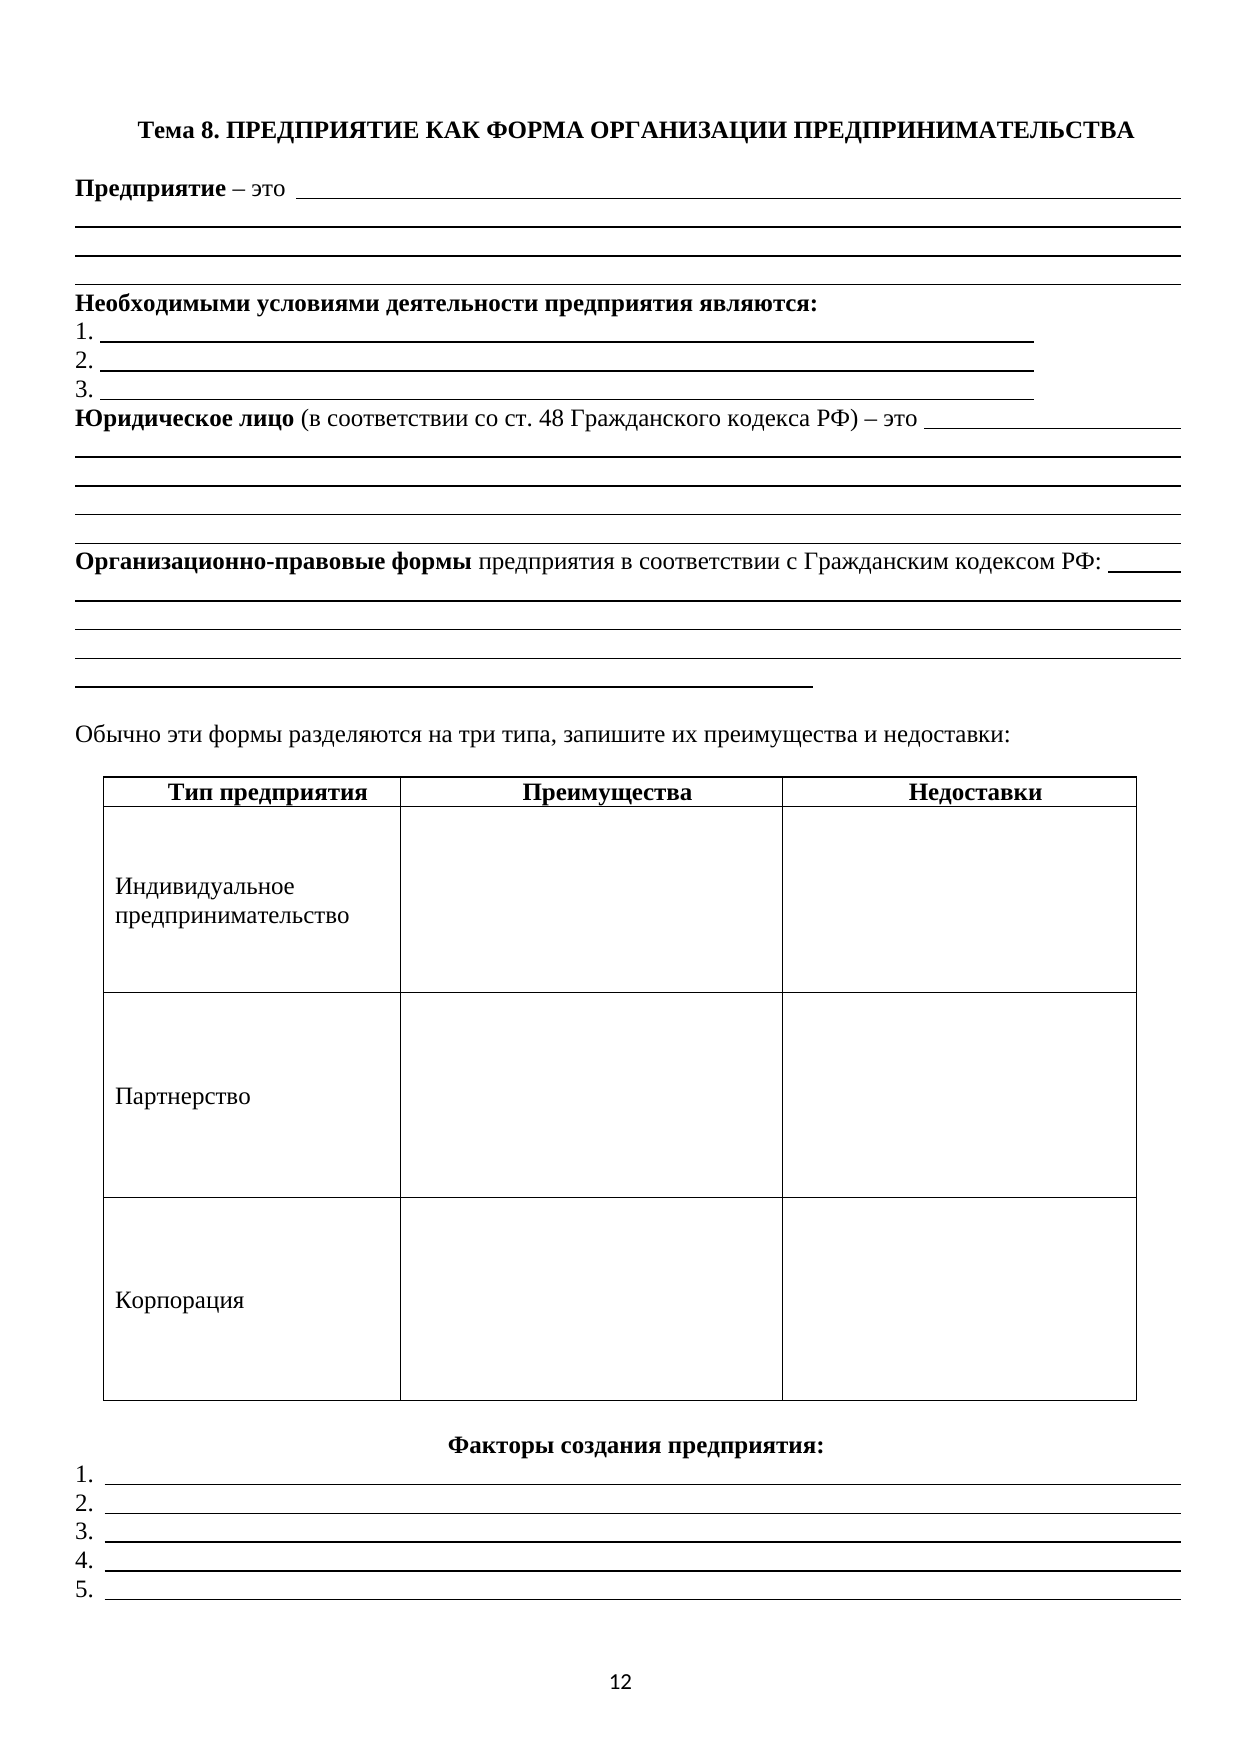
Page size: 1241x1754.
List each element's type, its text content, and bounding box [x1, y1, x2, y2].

table_cell [783, 993, 1136, 1197]
text 5. [75, 1574, 1197, 1603]
table_cell [401, 807, 782, 992]
text 3. [75, 1516, 1197, 1545]
text Факторы создания предприятия: [75, 1430, 1197, 1459]
table_cell [783, 807, 1136, 992]
table_header Тип предприятия [104, 778, 400, 806]
text 3. [75, 374, 1197, 403]
text Юридическое лицо (в соответствии со ст. 48 Гражданского кодекса РФ) – это [75, 403, 1197, 546]
text 1. [75, 1459, 1197, 1488]
table_header Недоставки [783, 778, 1136, 806]
table_cell [401, 1198, 782, 1400]
table_cell [401, 993, 782, 1197]
text Тема 8. ПРЕДПРИЯТИЕ КАК ФОРМА ОРГАНИЗАЦИИ ПРЕДПРИНИМАТЕЛЬСТВА [75, 115, 1197, 144]
text 2. [75, 345, 1197, 374]
table_header Преимущества [401, 778, 782, 806]
text 2. [75, 1488, 1197, 1516]
text 4. [75, 1545, 1197, 1574]
table_cell Партнерство [104, 993, 400, 1197]
table_cell Корпорация [104, 1198, 400, 1400]
table_cell [783, 1198, 1136, 1400]
text Необходимыми условиями деятельности предприятия являются: [75, 288, 1197, 316]
text Обычно эти формы разделяются на три типа, запишите их преимущества и недоставки: [75, 719, 1197, 748]
text Организационно-правовые формы предприятия в соответствии с Гражданским кодексом РФ: [75, 546, 1197, 690]
text Предприятие – это [75, 173, 1197, 288]
table_cell Индивидуальное предпринимательство [104, 807, 400, 992]
text 1. [75, 316, 1197, 345]
